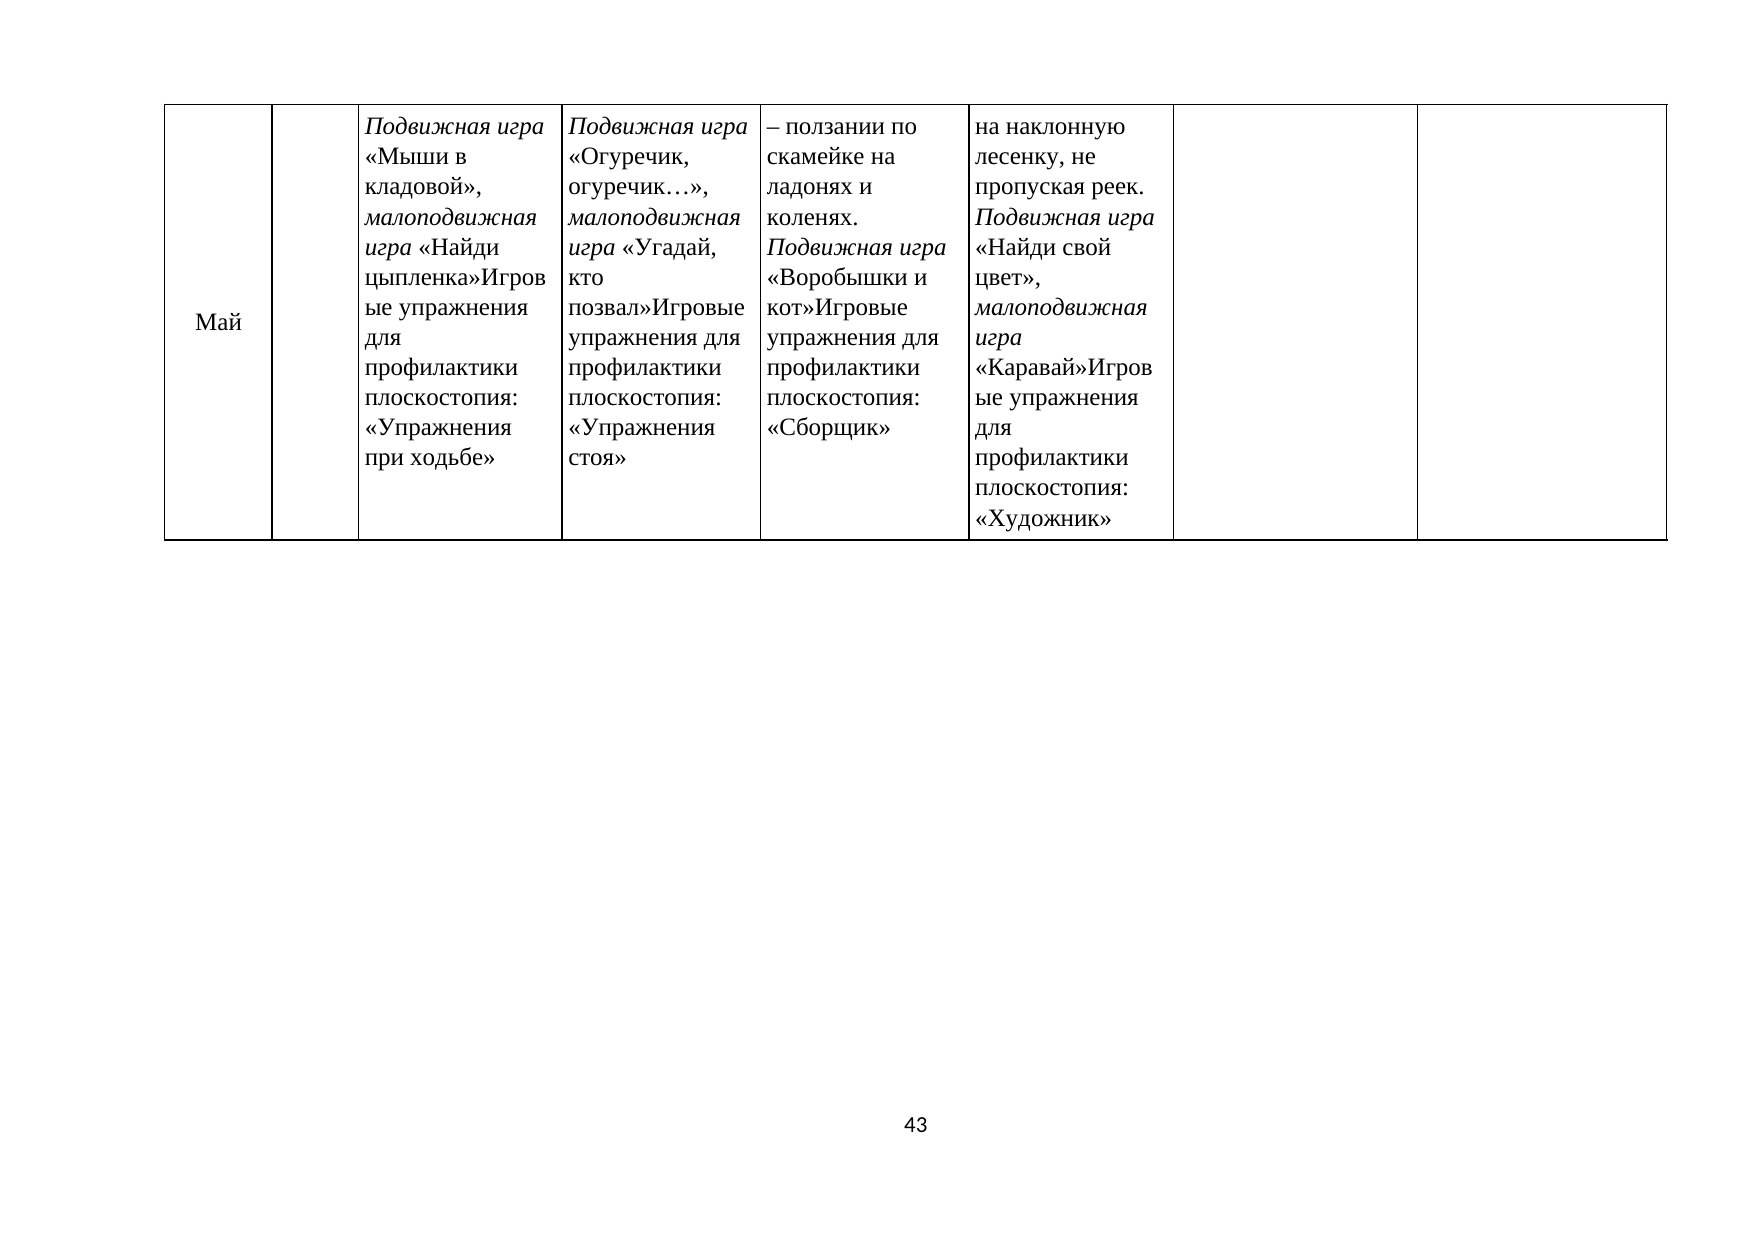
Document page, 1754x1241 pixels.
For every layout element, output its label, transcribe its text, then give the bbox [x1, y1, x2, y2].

table_cell – ползании по скамейке на ладонях и коленях. Подвижная игра «Воробышки и кот»Игровые упражнения для профилактики плоскостопия: «Сборщик» [761, 105, 968, 539]
table_cell на наклонную лесенку, не пропуская реек. Подвижная игра «Найди свой цвет», малоподвижная игра «Каравай»Игровые упражнения для профилактики плоскостопия: «Художник» [970, 105, 1173, 539]
table_cell [1418, 105, 1666, 539]
table_cell Подвижная игра «Мыши в кладовой», малоподвижная игра «Найди цыпленка»Игровые упражнения для профилактики плоскостопия: «Упражнения при ходьбе» [359, 105, 561, 539]
table_cell [273, 105, 358, 539]
table_cell Май [165, 105, 271, 539]
table_cell [1174, 105, 1417, 539]
table_cell Подвижная игра «Огуречик, огуречик…», малоподвижная игра «Угадай, кто позвал»Игровые упражнения для профилактики плоскостопия: «Упражнения стоя» [563, 105, 760, 539]
